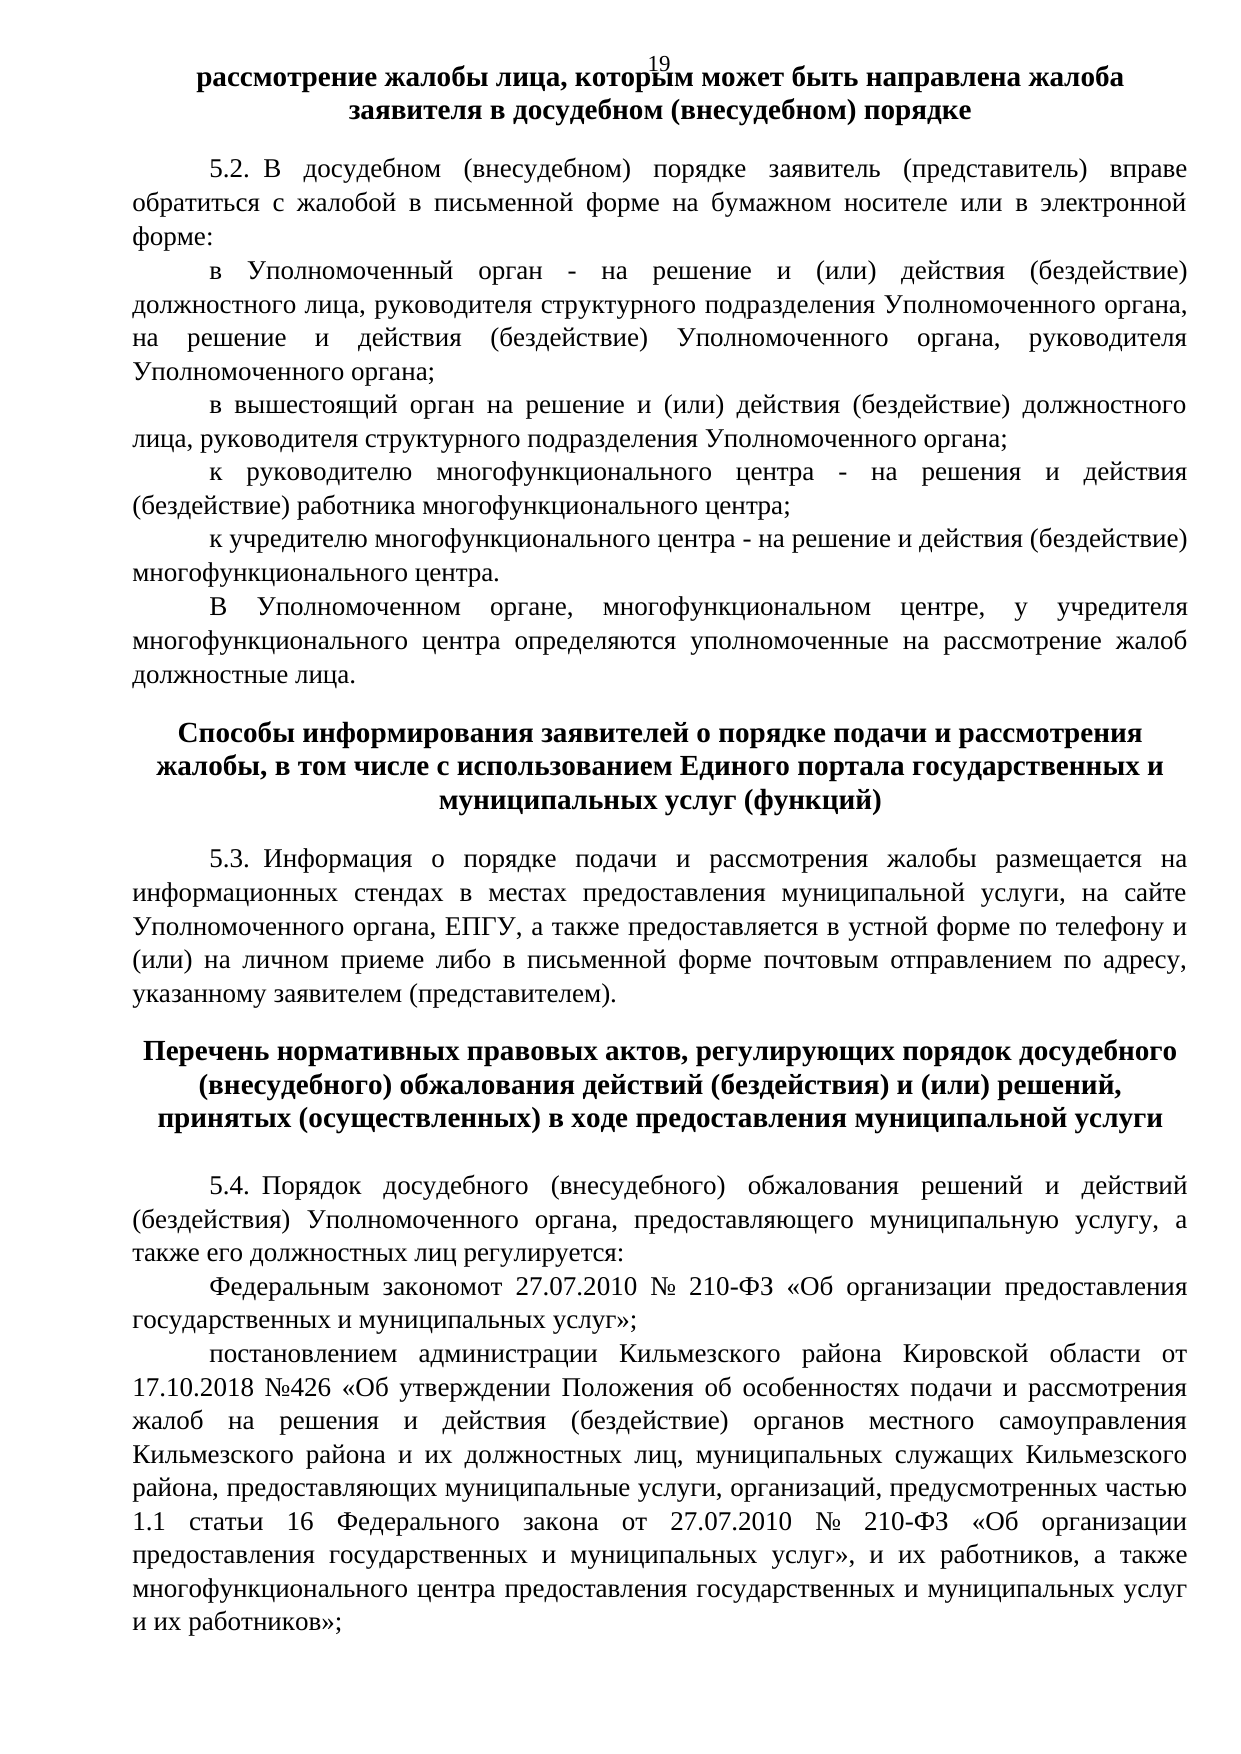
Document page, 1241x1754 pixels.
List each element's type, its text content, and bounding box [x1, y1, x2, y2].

text в вышестоящий орган на решение и (или) действия (бездействие) должностного лица, руководителя структурного подразделения Уполномоченного органа; [132, 387, 1188, 454]
text Перечень нормативных правовых актов, регулирующих порядок досудебного (внесудебного) обжалования действий (бездействия) и (или) решений, принятых (осуществленных) в ходе предоставления муниципальной услуги [132, 1034, 1188, 1134]
list Порядок досудебного (внесудебного) обжалования решений и действий (бездействия) Уполномоченного органа, предоставляющего муниципальную услугу, а также его должностных лиц регулируется: [132, 1168, 1188, 1268]
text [132, 59, 1188, 126]
text Способы информирования заявителей о порядке подачи и рассмотрения жалобы, в том числе с использованием Единого портала государственных и [132, 715, 1188, 782]
text Федеральным закономот 27.07.2010 № 210-ФЗ «Об организации предоставления государственных и муниципальных услуг»; [132, 1268, 1188, 1336]
text муниципальных услуг (функций) [132, 782, 1188, 816]
text В Уполномоченном органе, многофункциональном центре, у учредителя многофункционального центра определяются уполномоченные на рассмотрение жалоб должностные лица. [132, 588, 1188, 690]
list Информация о порядке подачи и рассмотрения жалобы размещается на информационных стендах в местах предоставления муниципальной услуги, на сайте Уполномоченного органа, ЕПГУ, а также предоставляется в устной форме по телефону и (или) на личном приеме либо в письменной форме почтовым отправлением по адресу, указанному заявителем (представителем). [132, 841, 1188, 1009]
text к учредителю многофункционального центра - на решение и действия (бездействие) многофункционального центра. [132, 521, 1188, 588]
text к руководителю многофункционального центра - на решения и действия (бездействие) работника многофункционального центра; [132, 454, 1188, 521]
text постановлением администрации Кильмезского района Кировской области от 17.10.2018 №426 «Об утверждении Положения об особенностях подачи и рассмотрения жалоб на решения и действия (бездействие) органов местного самоуправления Кильмезского района и их должностных лиц, муниципальных служащих Кильмезского района, предоставляющих муниципальные услуги, организаций, предусмотренных частью 1.1 статьи 16 Федерального закона от 27.07.2010 № 210-ФЗ «Об организации предоставления государственных и муниципальных услуг», и их работников, а также многофункционального центра предоставления государственных и муниципальных услуг и их работников»; [132, 1336, 1188, 1637]
list В досудебном (внесудебном) порядке заявитель (представитель) вправе обратиться с жалобой в письменной форме на бумажном носителе или в электронной форме: [132, 151, 1188, 253]
text в Уполномоченный орган - на решение и (или) действия (бездействие) должностного лица, руководителя структурного подразделения Уполномоченного органа, на решение и действия (бездействие) Уполномоченного органа, руководителя Уполномоченного органа; [132, 253, 1188, 387]
